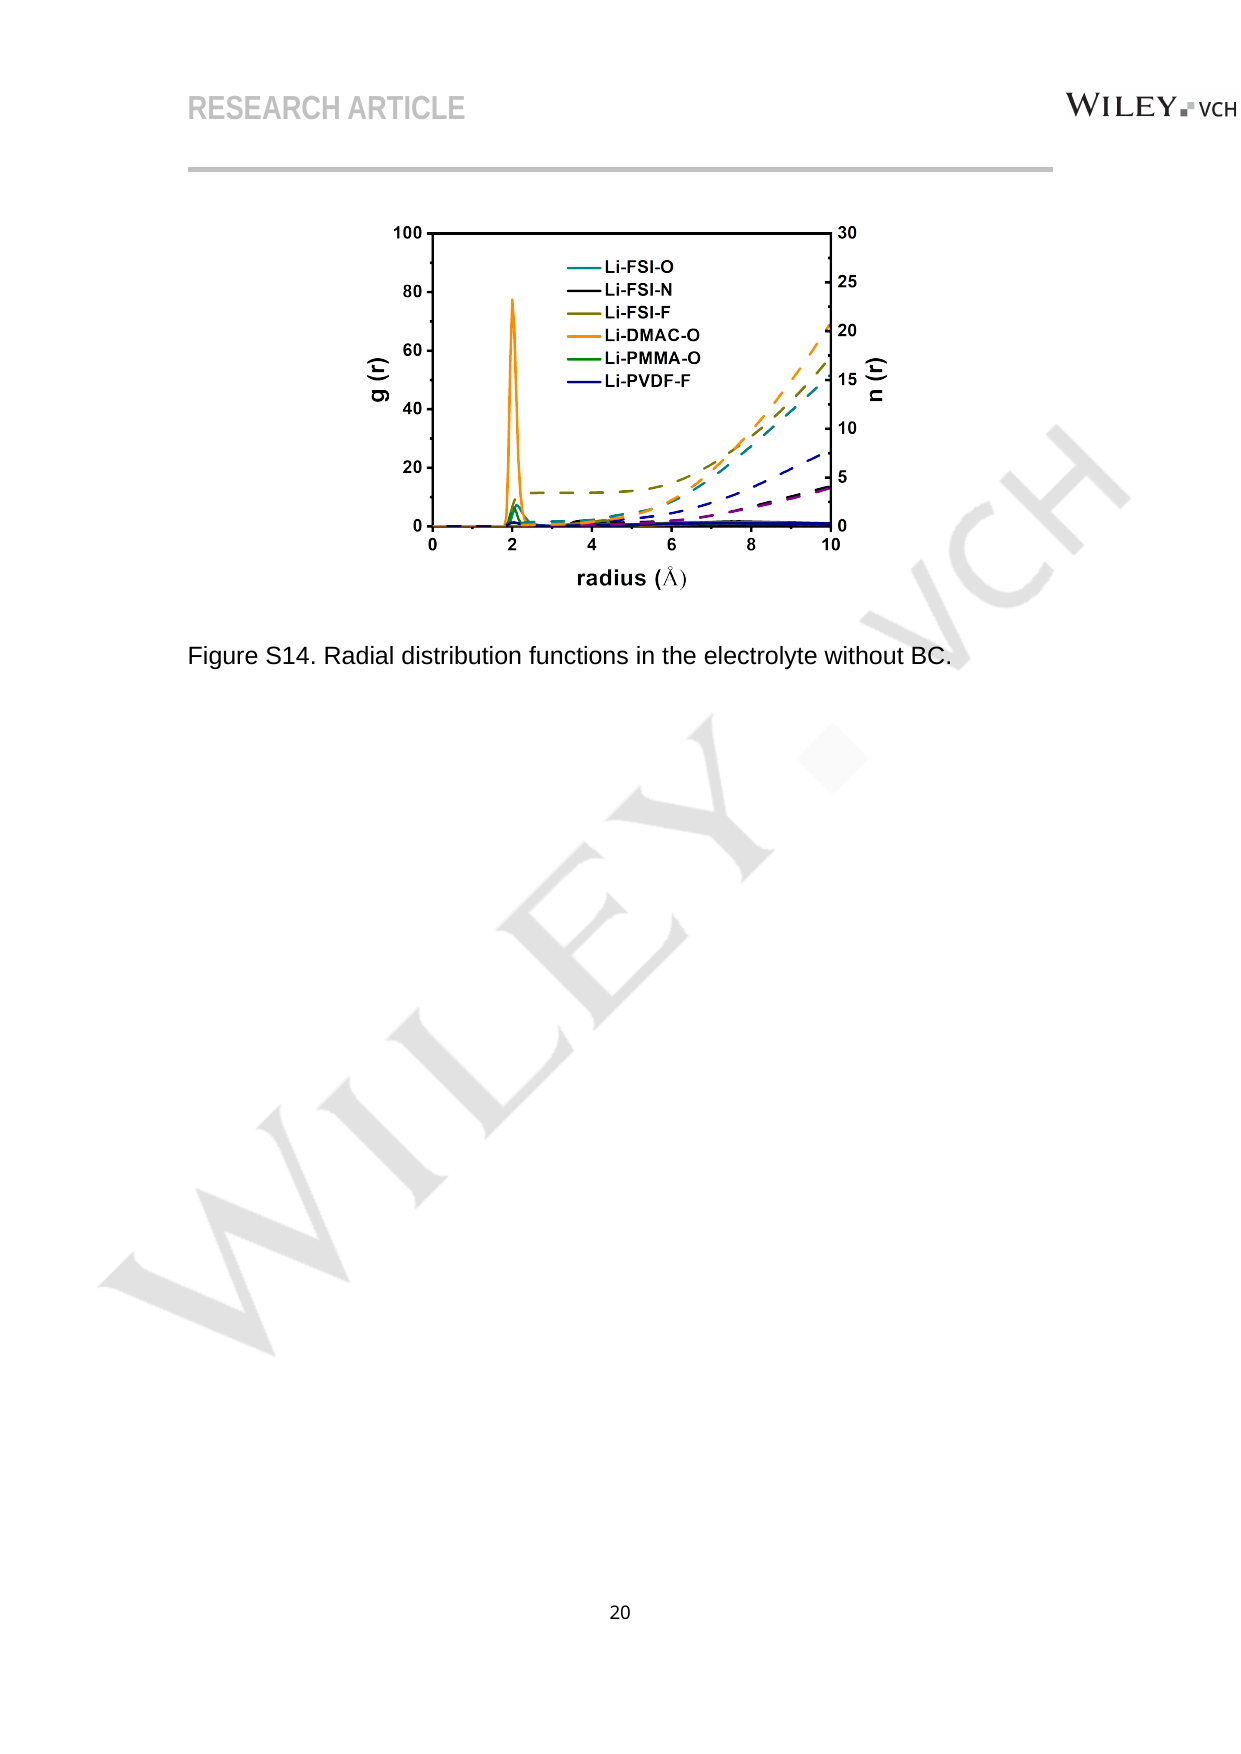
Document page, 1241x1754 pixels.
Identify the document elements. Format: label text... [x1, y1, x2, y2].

text Figure S14. Radial distribution functions in the electrolyte without BC. [187, 639, 1053, 672]
picture [1063, 88, 1241, 121]
picture [328, 187, 912, 594]
